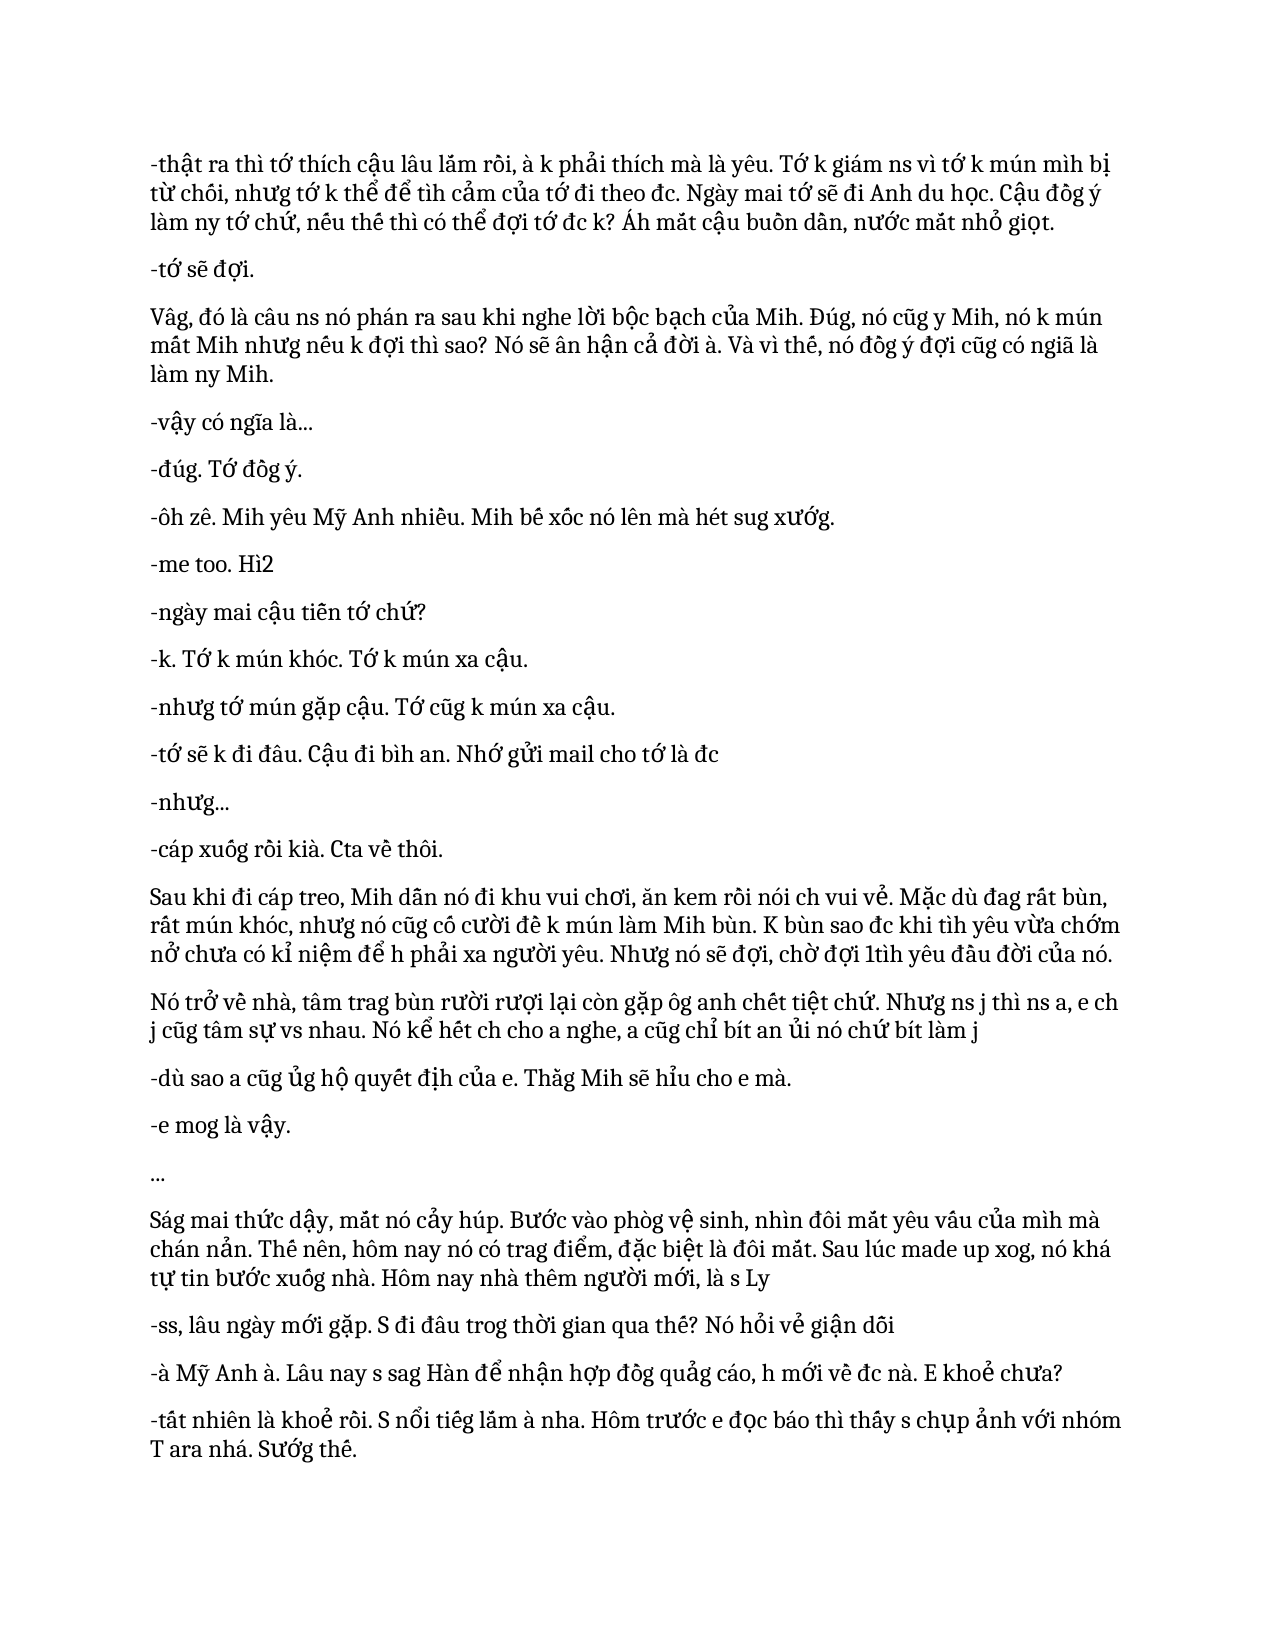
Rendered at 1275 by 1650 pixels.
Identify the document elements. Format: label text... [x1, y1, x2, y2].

text -dù sao a cũg ủg hộ quyết địh của e. Thằg Mih sẽ hỉu cho e mà. [150, 1064, 1125, 1092]
text -tất nhiên là khoẻ rồi. S nổi tiếg lắm à nha. Hôm trước e đọc báo thì thấy s chụp ảnh với nhóm T ara nhá. Sướg thế. [150, 1406, 1125, 1464]
text -me too. Hì2 [150, 550, 1125, 579]
text -tớ sẽ đợi. [150, 255, 1125, 284]
text ... [150, 1159, 1125, 1187]
text Vâg, đó là câu ns nó phán ra sau khi nghe lời bộc bạch của Mih. Đúg, nó cũg y Mih, nó k mún mất Mih nhưg nếu k đợi thì sao? Nó sẽ ân hận cả đời à. Và vì thế, nó đồg ý đợi cũg có ngiã là làm ny Mih. [150, 302, 1125, 389]
text -nhưg tớ mún gặp cậu. Tớ cũg k mún xa cậu. [150, 692, 1125, 721]
text -nhưg... [150, 787, 1125, 816]
text -đúg. Tớ đồg ý. [150, 455, 1125, 484]
text -vậy có ngĩa là... [150, 407, 1125, 436]
text -ôh zê. Mih yêu Mỹ Anh nhiều. Mih bế xốc nó lên mà hét sug xướg. [150, 502, 1125, 531]
text -ss, lâu ngày mới gặp. S đi đâu trog thời gian qua thế? Nó hỏi vẻ giận dỗi [150, 1311, 1125, 1340]
text -tớ sẽ k đi đâu. Cậu đi bìh an. Nhớ gửi mail cho tớ là đc [150, 740, 1125, 769]
text Sau khi đi cáp treo, Mih dẫn nó đi khu vui chơi, ăn kem rồi nói ch vui vẻ. Mặc dù đag rất bùn, rất mún khóc, nhưg nó cũg cố cười đề k mún làm Mih bùn. K bùn sao đc khi tìh yêu vừa chớm nở chưa có kỉ niệm để h phải xa người yêu. Nhưg nó sẽ đợi, chờ đợi 1tìh yêu đầu đời của nó. [150, 882, 1125, 969]
text -e mog là vậy. [150, 1111, 1125, 1140]
text Ság mai thức dậy, mắt nó cảy húp. Bước vào phòg vệ sinh, nhìn đôi mắt yêu vấu của mìh mà chán nản. Thế nên, hôm nay nó có trag điểm, đặc biệt là đôi mắt. Sau lúc made up xog, nó khá tự tin bước xuốg nhà. Hôm nay nhà thêm người mới, là s Ly [150, 1206, 1125, 1292]
text -ngày mai cậu tiễn tớ chứ? [150, 597, 1125, 626]
text Nó trở về nhà, tâm trag bùn rười rượi lại còn gặp ôg anh chết tiệt chứ. Nhưg ns j thì ns a, e ch j cũg tâm sự vs nhau. Nó kể hết ch cho a nghe, a cũg chỉ bít an ủi nó chứ bít làm j [150, 987, 1125, 1045]
text -cáp xuốg rồi kià. Cta về thôi. [150, 835, 1125, 864]
text -thật ra thì tớ thích cậu lâu lắm rồi, à k phải thích mà là yêu. Tớ k giám ns vì tớ k mún mìh bị từ chối, nhưg tớ k thể để tìh cảm của tớ đi theo đc. Ngày mai tớ sẽ đi Anh du học. Cậu đồg ý làm ny tớ chứ, nếu thế thì có thể đợi tớ đc k? Áh mắt cậu buồn dần, nước mắt nhỏ giọt. [150, 150, 1125, 236]
text -à Mỹ Anh à. Lâu nay s sag Hàn để nhận hợp đồg quảg cáo, h mới về đc nà. E khoẻ chưa? [150, 1359, 1125, 1387]
text -k. Tớ k mún khóc. Tớ k mún xa cậu. [150, 645, 1125, 674]
